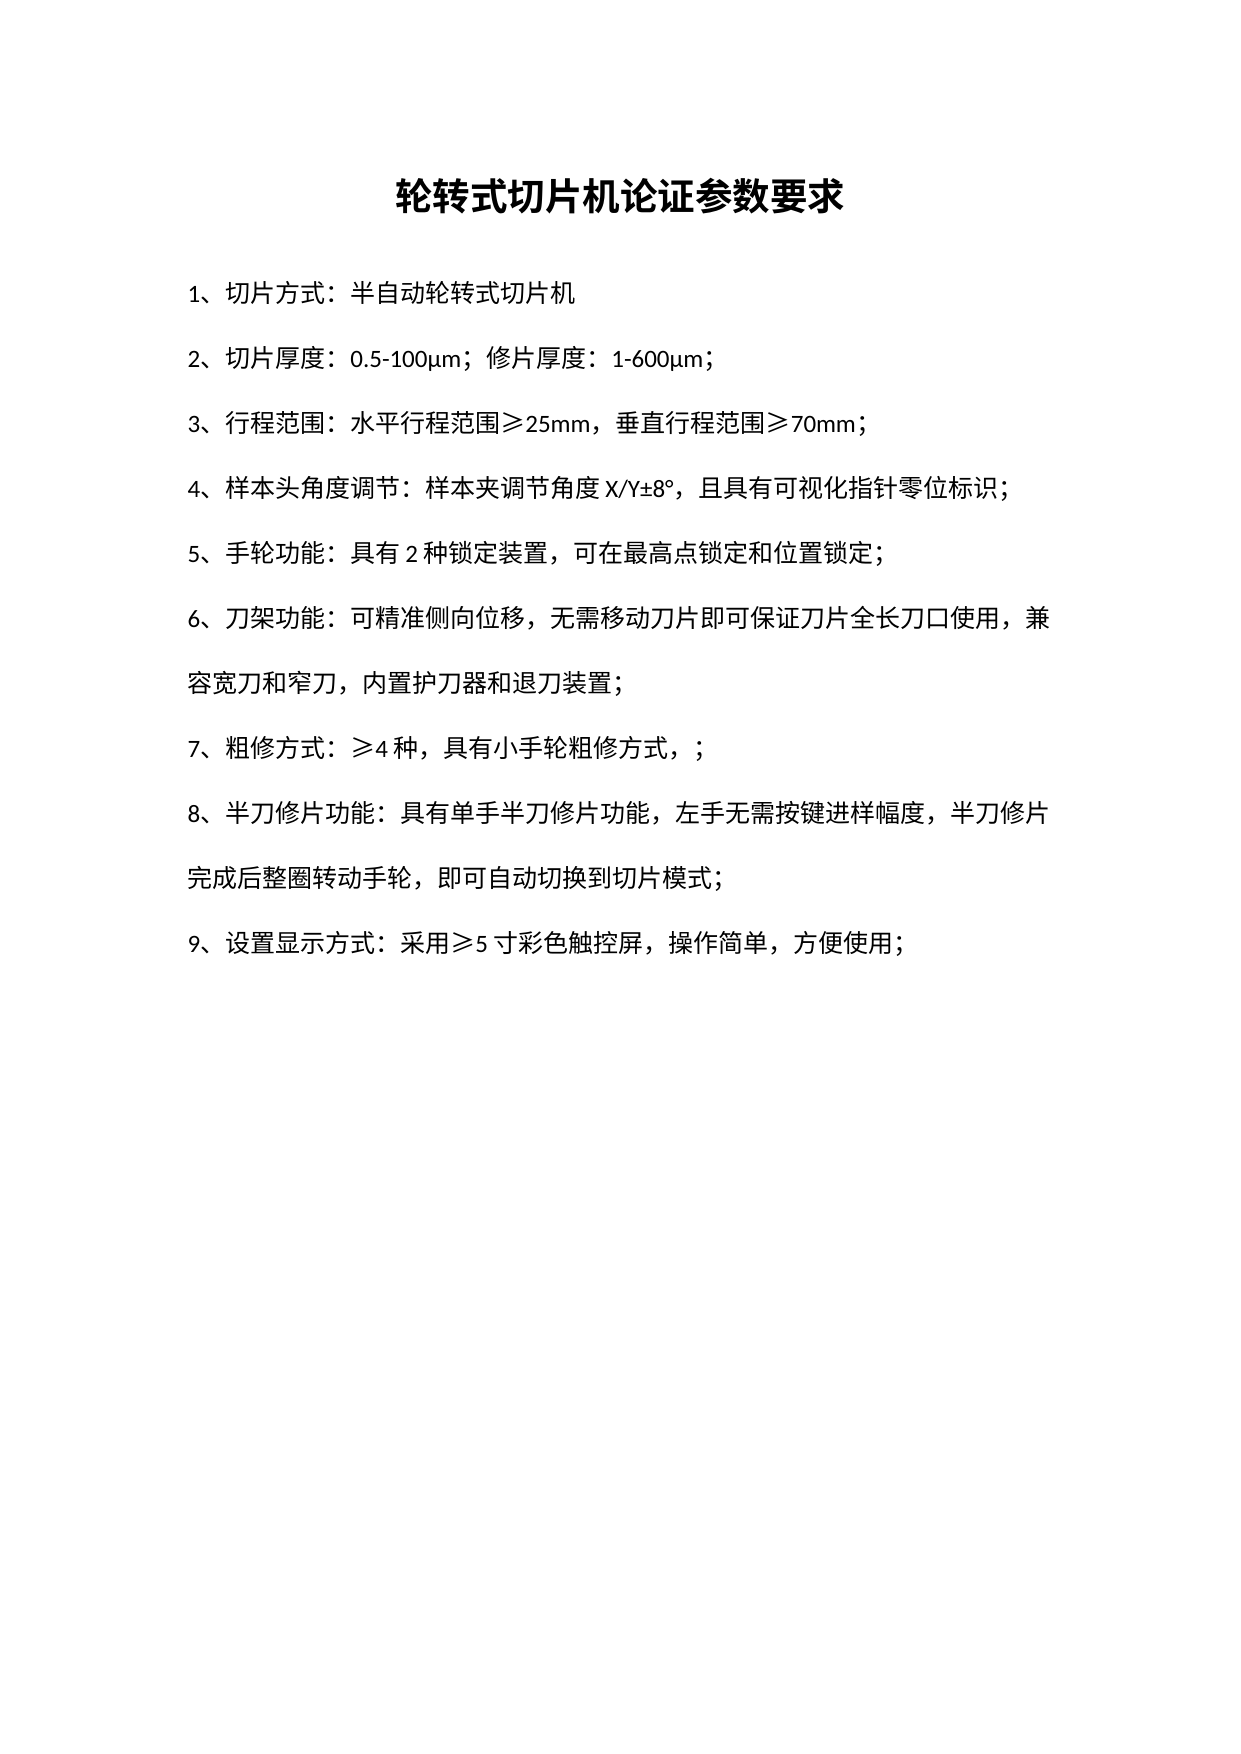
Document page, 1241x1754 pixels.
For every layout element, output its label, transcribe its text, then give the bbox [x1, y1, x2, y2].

list 1、切片方式：半自动轮转式切片机 [187, 259, 1053, 324]
list 5、手轮功能：具有2种锁定装置，可在最高点锁定和位置锁定； [187, 519, 1053, 584]
list 7、粗修方式：≥4种，具有小手轮粗修方式，； [187, 714, 1053, 779]
list 4、样本头角度调节：样本夹调节角度X/Y±8°，且具有可视化指针零位标识； [187, 454, 1053, 519]
text 轮转式切片机论证参数要求 [187, 162, 1053, 227]
list 8、半刀修片功能：具有单手半刀修片功能，左手无需按键进样幅度，半刀修片完成后整圈转动手轮，即可自动切换到切片模式； [187, 779, 1053, 909]
list 3、行程范围：水平行程范围≥25mm，垂直行程范围≥70mm； [187, 389, 1053, 454]
list 2、切片厚度：0.5-100μm；修片厚度：1-600μm； [187, 324, 1053, 389]
list 6、刀架功能：可精准侧向位移，无需移动刀片即可保证刀片全长刀口使用，兼容宽刀和窄刀，内置护刀器和退刀装置； [187, 584, 1053, 714]
list 9、设置显示方式：采用≥5寸彩色触控屏，操作简单，方便使用； [187, 909, 1053, 974]
